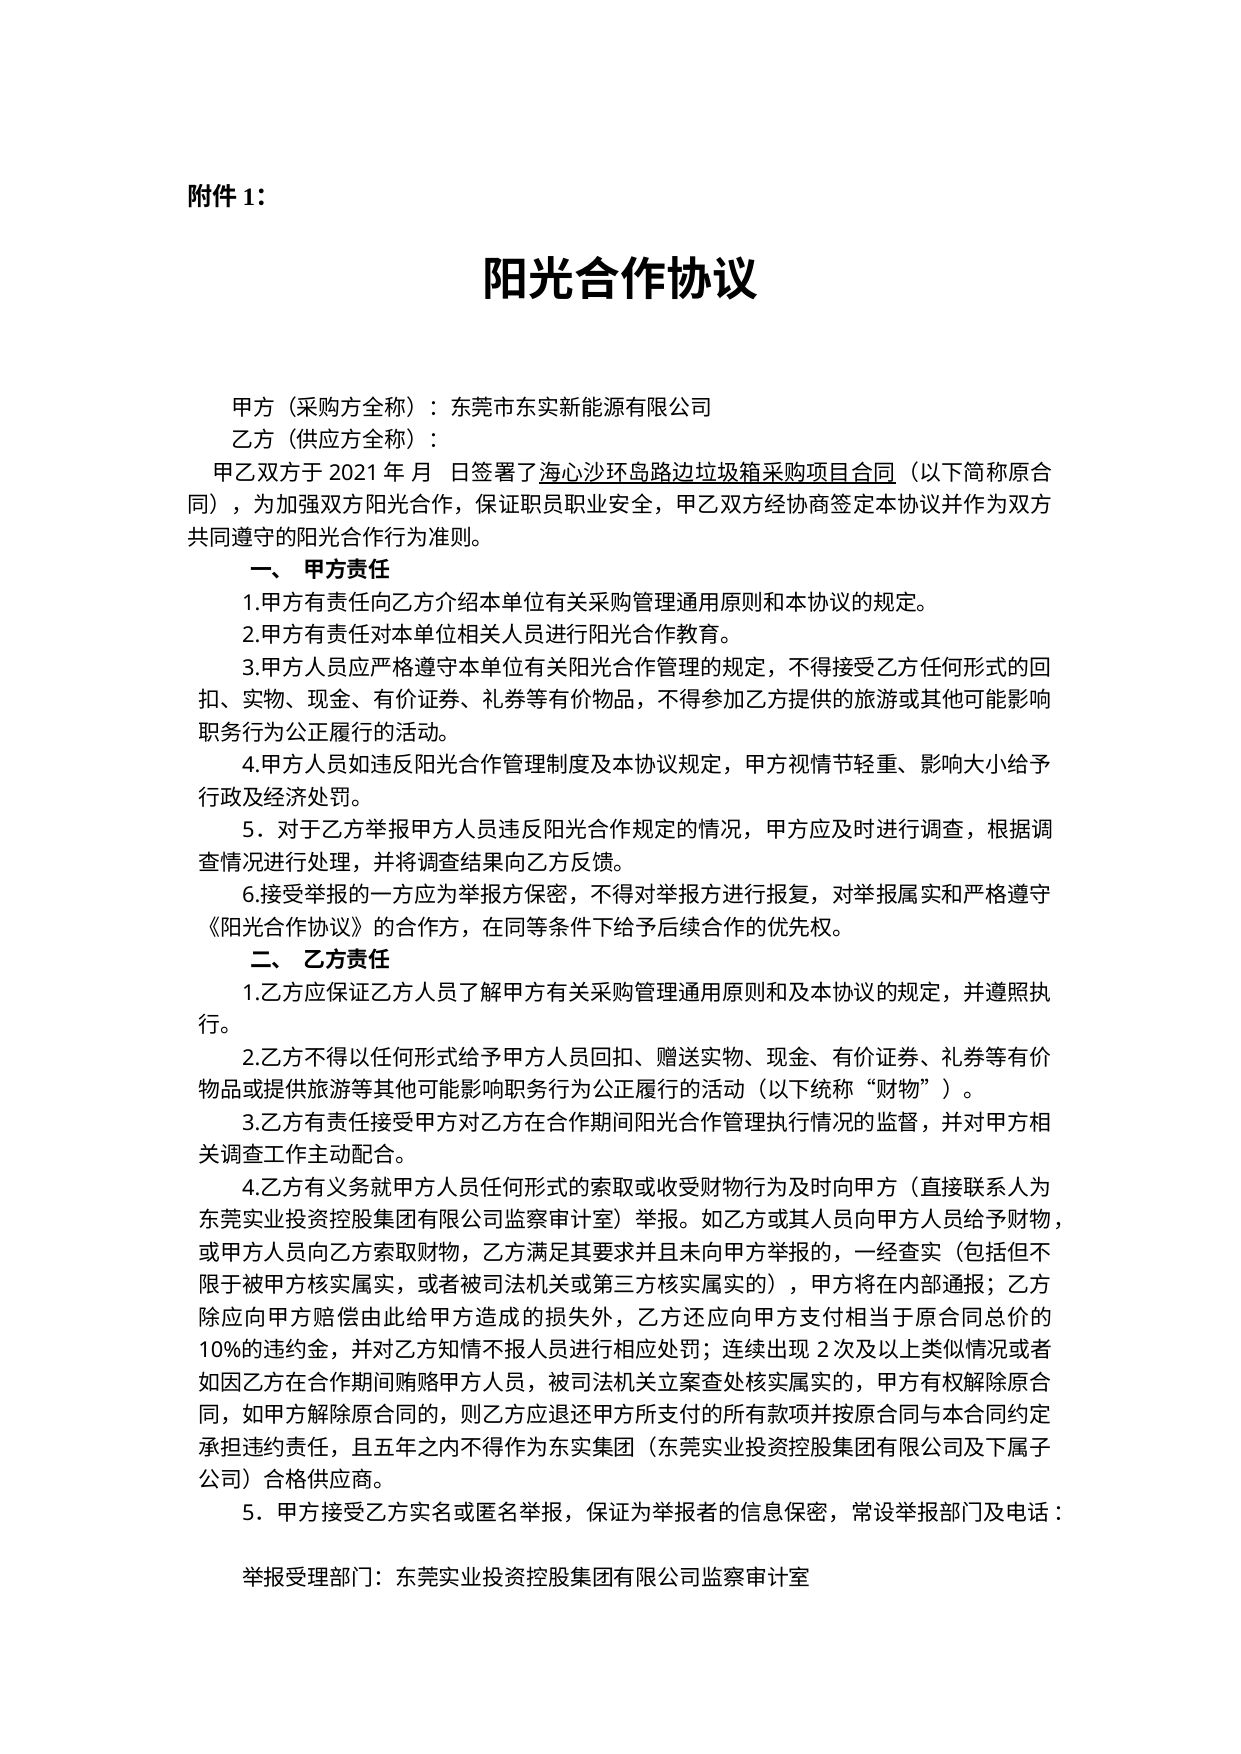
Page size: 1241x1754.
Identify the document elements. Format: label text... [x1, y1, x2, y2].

text 阳光合作协议 [187, 227, 1053, 324]
text 4.甲方人员如违反阳光合作管理制度及本协议规定，甲方视情节轻重、影响大小给予行政及经济处罚。 [198, 747, 1053, 812]
text 甲乙双方于2021年 月 日签署了海心沙环岛路边垃圾箱采购项目合同（以下简称原合同），为加强双方阳光合作，保证职员职业安全，甲乙双方经协商签定本协议并作为双方共同遵守的阳光合作行为准则。 [187, 454, 1053, 552]
list 甲方责任 [250, 552, 1053, 584]
text 甲方（采购方全称）：东莞市东实新能源有限公司 [187, 389, 1053, 422]
text 3.甲方人员应严格遵守本单位有关阳光合作管理的规定，不得接受乙方任何形式的回扣、实物、现金、有价证券、礼券等有价物品，不得参加乙方提供的旅游或其他可能影响职务行为公正履行的活动。 [198, 649, 1053, 747]
text 举报受理部门：东莞实业投资控股集团有限公司监察审计室 [198, 1559, 1053, 1592]
text 1.乙方应保证乙方人员了解甲方有关采购管理通用原则和及本协议的规定，并遵照执行。 [198, 974, 1053, 1039]
text 5．甲方接受乙方实名或匿名举报，保证为举报者的信息保密，常设举报部门及电话： [198, 1494, 1053, 1559]
text 5．对于乙方举报甲方人员违反阳光合作规定的情况，甲方应及时进行调查，根据调查情况进行处理，并将调查结果向乙方反馈。 [198, 812, 1053, 877]
text 附件1： [187, 162, 1053, 227]
text 6.接受举报的一方应为举报方保密，不得对举报方进行报复，对举报属实和严格遵守《阳光合作协议》的合作方，在同等条件下给予后续合作的优先权。 [198, 877, 1053, 942]
list 乙方责任 [250, 942, 1053, 974]
text 2.甲方有责任对本单位相关人员进行阳光合作教育。 [198, 617, 1053, 649]
text 2.乙方不得以任何形式给予甲方人员回扣、赠送实物、现金、有价证券、礼券等有价物品或提供旅游等其他可能影响职务行为公正履行的活动（以下统称“财物”）。 [198, 1039, 1053, 1104]
text 乙方（供应方全称）： [187, 422, 1053, 454]
text 3.乙方有责任接受甲方对乙方在合作期间阳光合作管理执行情况的监督，并对甲方相关调查工作主动配合。 [198, 1104, 1053, 1169]
text 4.乙方有义务就甲方人员任何形式的索取或收受财物行为及时向甲方（直接联系人为东莞实业投资控股集团有限公司监察审计室）举报。如乙方或其人员向甲方人员给予财物，或甲方人员向乙方索取财物，乙方满足其要求并且未向甲方举报的，一经查实（包括但不限于被甲方核实属实，或者被司法机关或第三方核实属实的），甲方将在内部通报；乙方除应向甲方赔偿由此给甲方造成的损失外，乙方还应向甲方支付相当于原合同总价的10%的违约金，并对乙方知情不报人员进行相应处罚；连续出现2次及以上类似情况或者如因乙方在合作期间贿赂甲方人员，被司法机关立案查处核实属实的，甲方有权解除原合同，如甲方解除原合同的，则乙方应退还甲方所支付的所有款项并按原合同与本合同约定承担违约责任，且五年之内不得作为东实集团（东莞实业投资控股集团有限公司及下属子公司）合格供应商。 [198, 1169, 1053, 1494]
text 1.甲方有责任向乙方介绍本单位有关采购管理通用原则和本协议的规定。 [198, 584, 1053, 617]
